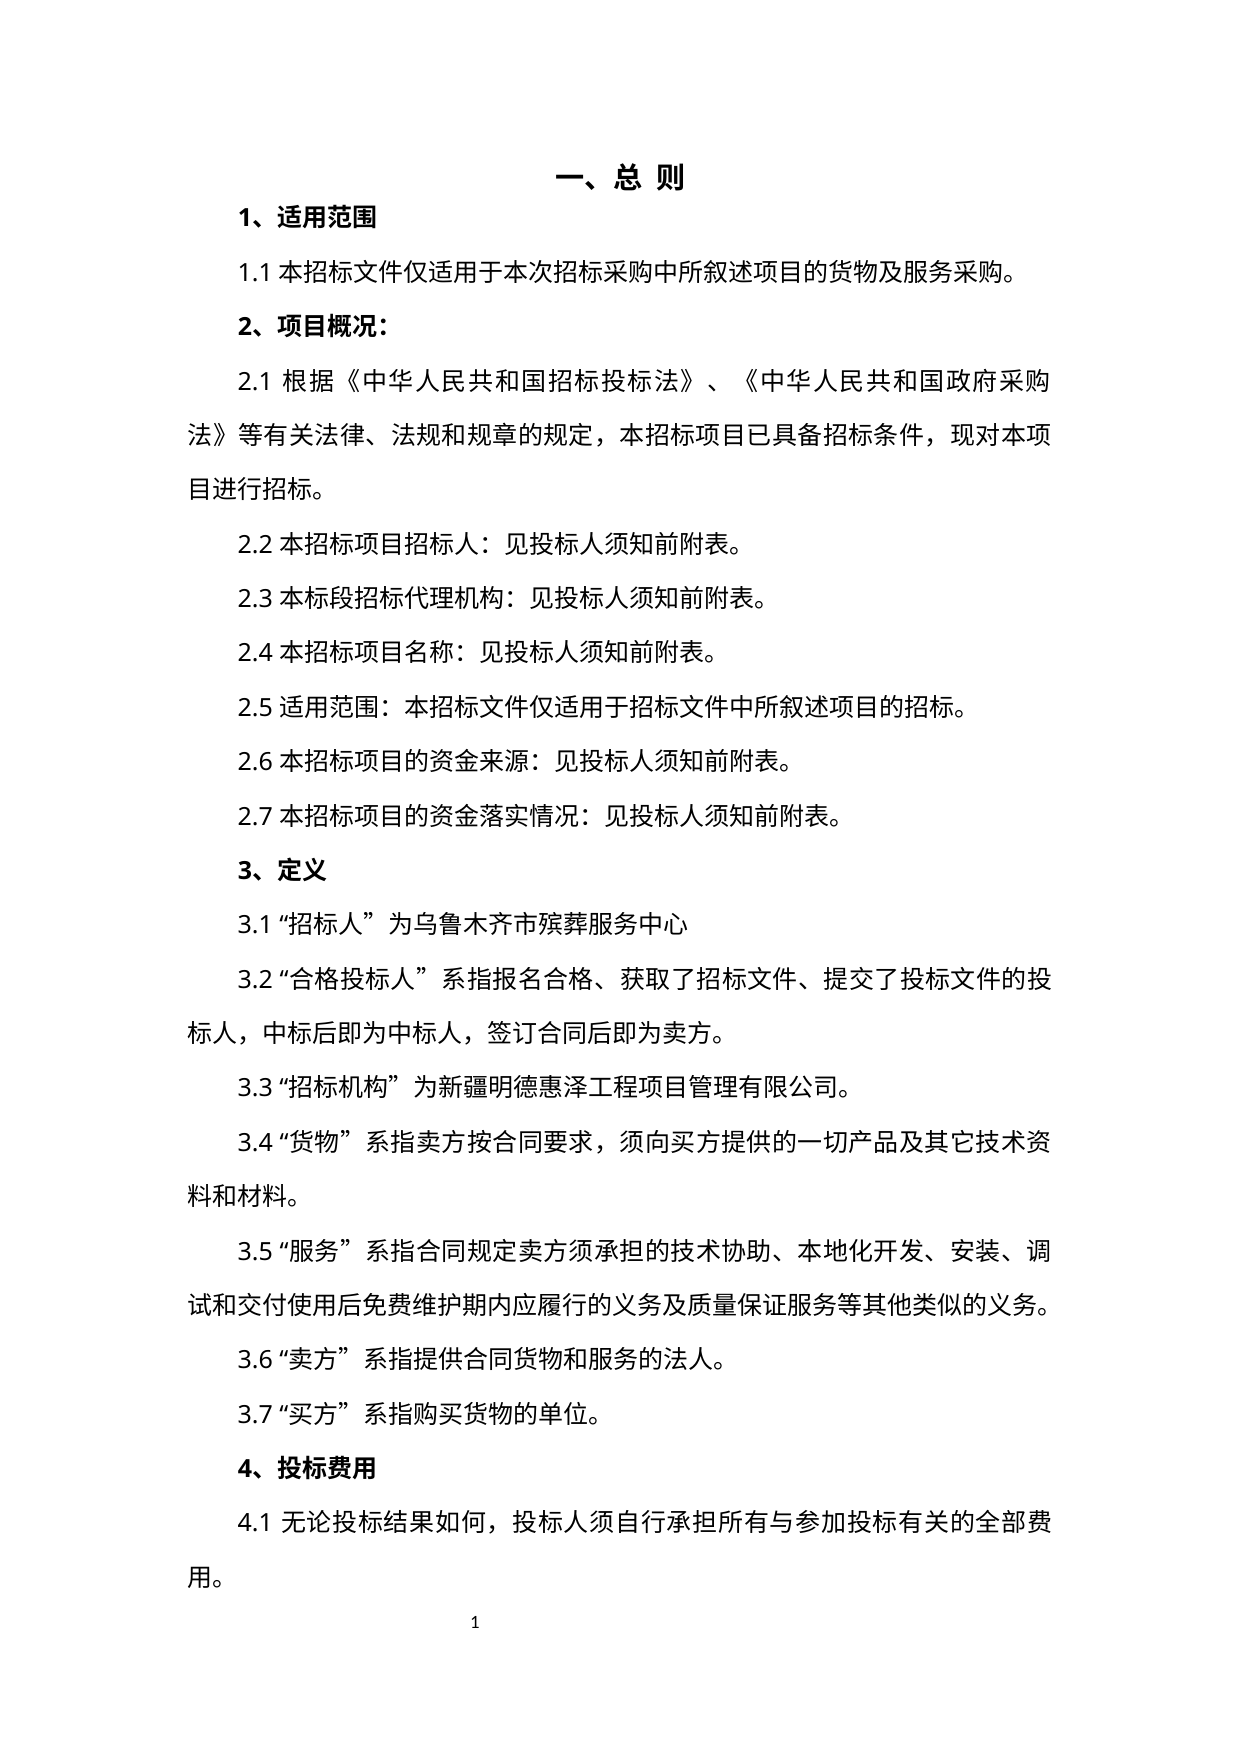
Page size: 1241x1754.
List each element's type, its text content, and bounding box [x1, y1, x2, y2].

text 一、总 则 [187, 150, 1053, 198]
text 3.6 “卖方”系指提供合同货物和服务的法人。 [187, 1340, 1053, 1376]
text 2.1 根据《中华人民共和国招标投标法》、《中华人民共和国政府采购法》等有关法律、法规和规章的规定，本招标项目已具备招标条件，现对本项目进行招标。 [187, 361, 1053, 506]
text 3.1 “招标人”为乌鲁木齐市殡葬服务中心 [187, 905, 1053, 941]
text 4.1 无论投标结果如何，投标人须自行承担所有与参加投标有关的全部费用。 [187, 1503, 1053, 1593]
text 3、定义 [187, 850, 1053, 887]
text 2.3 本标段招标代理机构：见投标人须知前附表。 [187, 578, 1053, 615]
text 2.4 本招标项目名称：见投标人须知前附表。 [187, 633, 1053, 669]
text 1.1本招标文件仅适用于本次招标采购中所叙述项目的货物及服务采购。 [187, 252, 1053, 288]
text 1、适用范围 [187, 198, 1053, 234]
list 项目概况： [187, 307, 1053, 343]
text 3.7 “买方”系指购买货物的单位。 [187, 1394, 1053, 1430]
text 4、投标费用 [187, 1448, 1053, 1485]
text 2.2 本招标项目招标人：见投标人须知前附表。 [187, 524, 1053, 560]
text 2.5 适用范围：本招标文件仅适用于招标文件中所叙述项目的招标。 [187, 687, 1053, 723]
text 2.7 本招标项目的资金落实情况：见投标人须知前附表。 [187, 796, 1053, 832]
text 2.6 本招标项目的资金来源：见投标人须知前附表。 [187, 742, 1053, 778]
text 3.4 “货物”系指卖方按合同要求，须向买方提供的一切产品及其它技术资料和材料。 [187, 1122, 1053, 1213]
text 3.5 “服务”系指合同规定卖方须承担的技术协助、本地化开发、安装、调试和交付使用后免费维护期内应履行的义务及质量保证服务等其他类似的义务。 [187, 1231, 1053, 1322]
text 3.2 “合格投标人”系指报名合格、获取了招标文件、提交了投标文件的投标人，中标后即为中标人，签订合同后即为卖方。 [187, 959, 1053, 1050]
text 3.3 “招标机构”为新疆明德惠泽工程项目管理有限公司。 [187, 1068, 1053, 1104]
